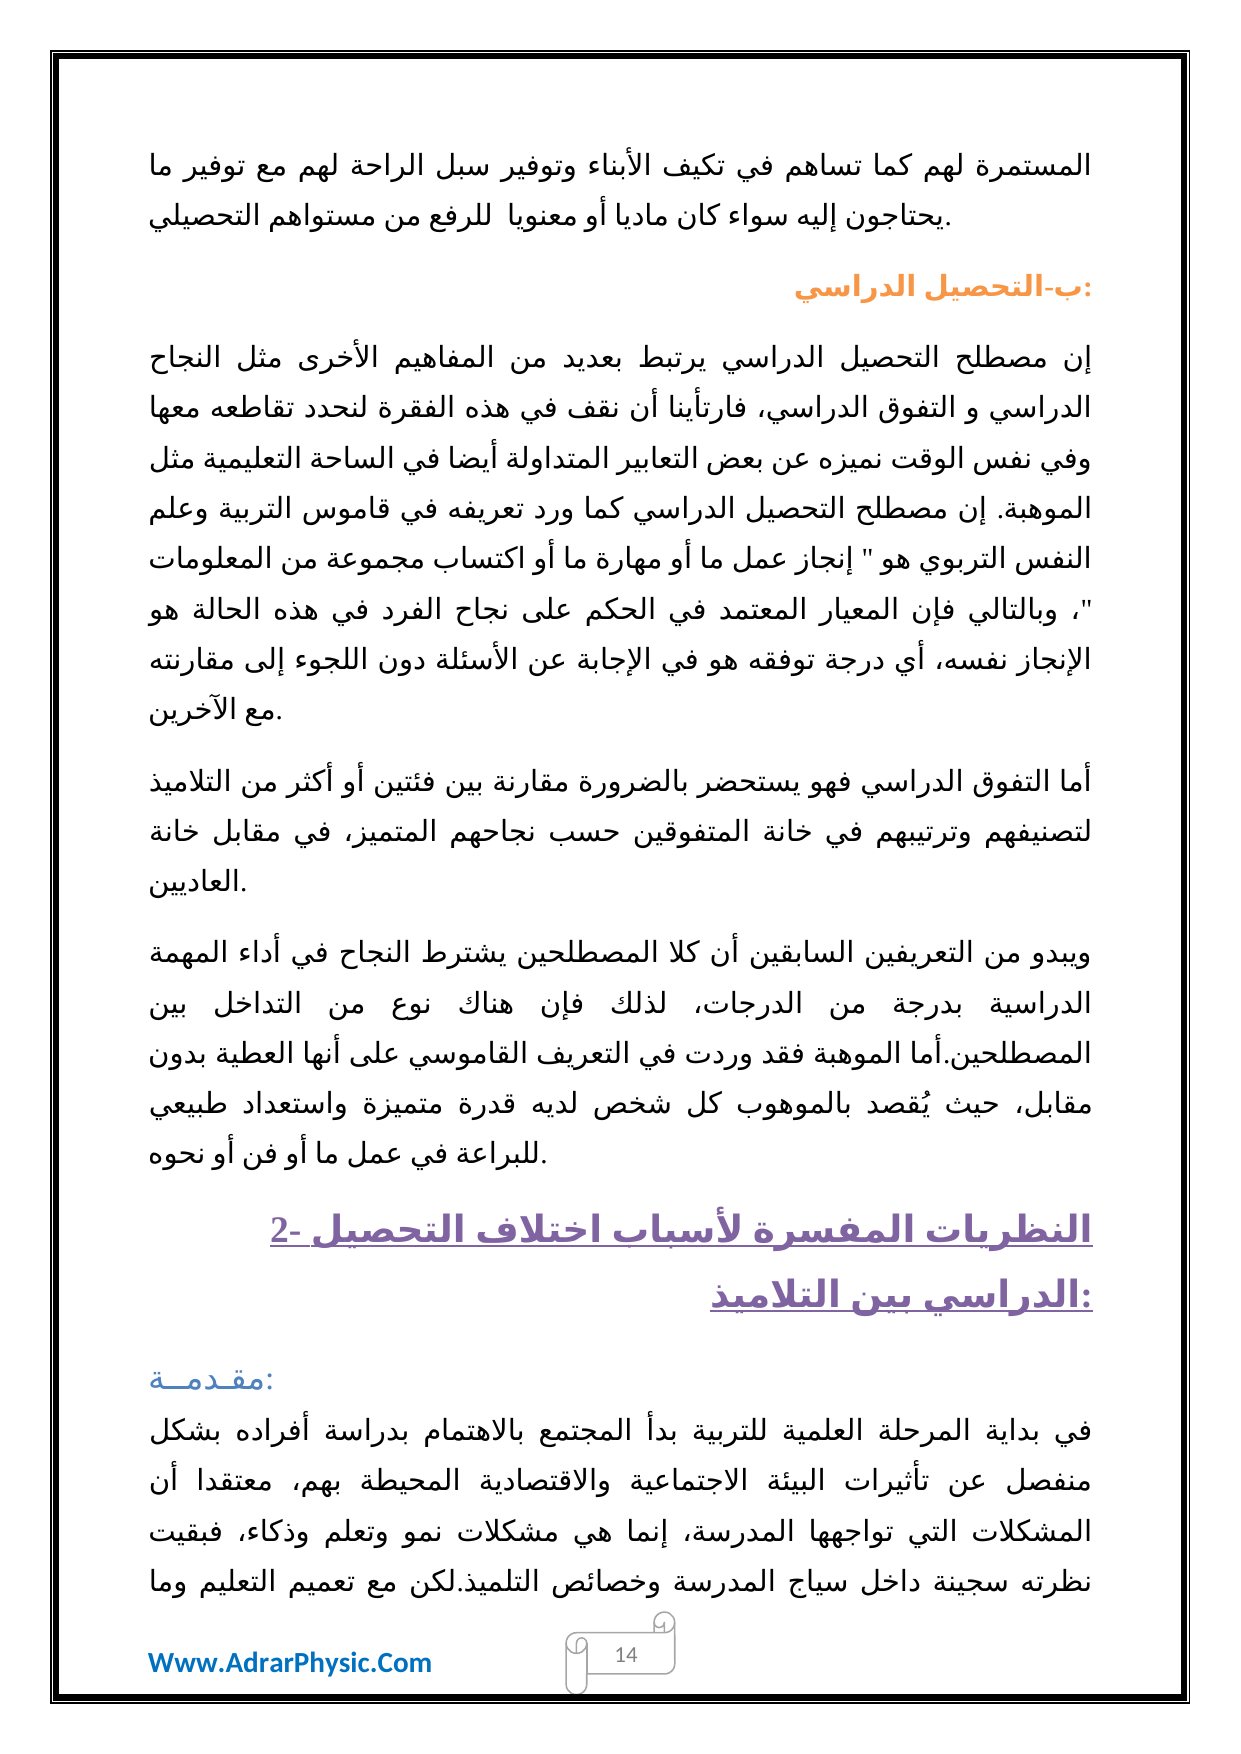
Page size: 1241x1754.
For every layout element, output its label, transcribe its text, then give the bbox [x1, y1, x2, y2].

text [148, 148, 1092, 232]
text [148, 1358, 1092, 1598]
text إن مصطلح التحصيل الدراسي يرتبط بعديد من المفاهيم الأخرى مثل النجاح الدراسي و التفوق الدراسي، فارتأينا أن نقف في هذه الفقرة لنحدد تقاطعه معها وفي نفس الوقت نميزه عن بعض التعابير المتداولة أيضا في الساحة التعليمية مثل الموهبة. إن مصطلح التحصيل الدراسي كما ورد تعريفه في قاموس التربية وعلم النفس التربوي هو " إنجاز عمل ما أو مهارة ما أو اكتساب مجموعة من المعلومات "، وبالتالي فإن المعيار المعتمد في الحكم على نجاح الفرد في هذه الحالة هو الإنجاز نفسه، أي درجة توفقه هو في الإجابة عن الأسئلة دون اللجوء إلى مقارنته مع الآخرين. [148, 340, 1092, 726]
text أما التفوق الدراسي فهو يستحضر بالضرورة مقارنة بين فئتين أو أكثر من التلاميذ لتصنيفهم وترتيبهم في خانة المتفوقين حسب نجاحهم المتميز، في مقابل خانة العاديين. [148, 764, 1092, 898]
text ب-التحصيل الدراسي: [148, 269, 1092, 303]
text ويبدو من التعريفين السابقين أن كلا المصطلحين يشترط النجاح في أداء المهمة الدراسية بدرجة من الدرجات، لذلك فإن هناك نوع من التداخل بين المصطلحين.أما الموهبة فقد وردت في التعريف القاموسي على أنها العطية بدون مقابل، حيث يُقصد بالموهوب كل شخص لديه قدرة متميزة واستعداد طبيعي للبراعة في عمل ما أو فن أو نحوه. [148, 935, 1092, 1170]
text 2- النظريات المفسرة لأسباب اختلاف التحصيل الدراسي بين التلاميذ: [148, 1208, 1092, 1316]
